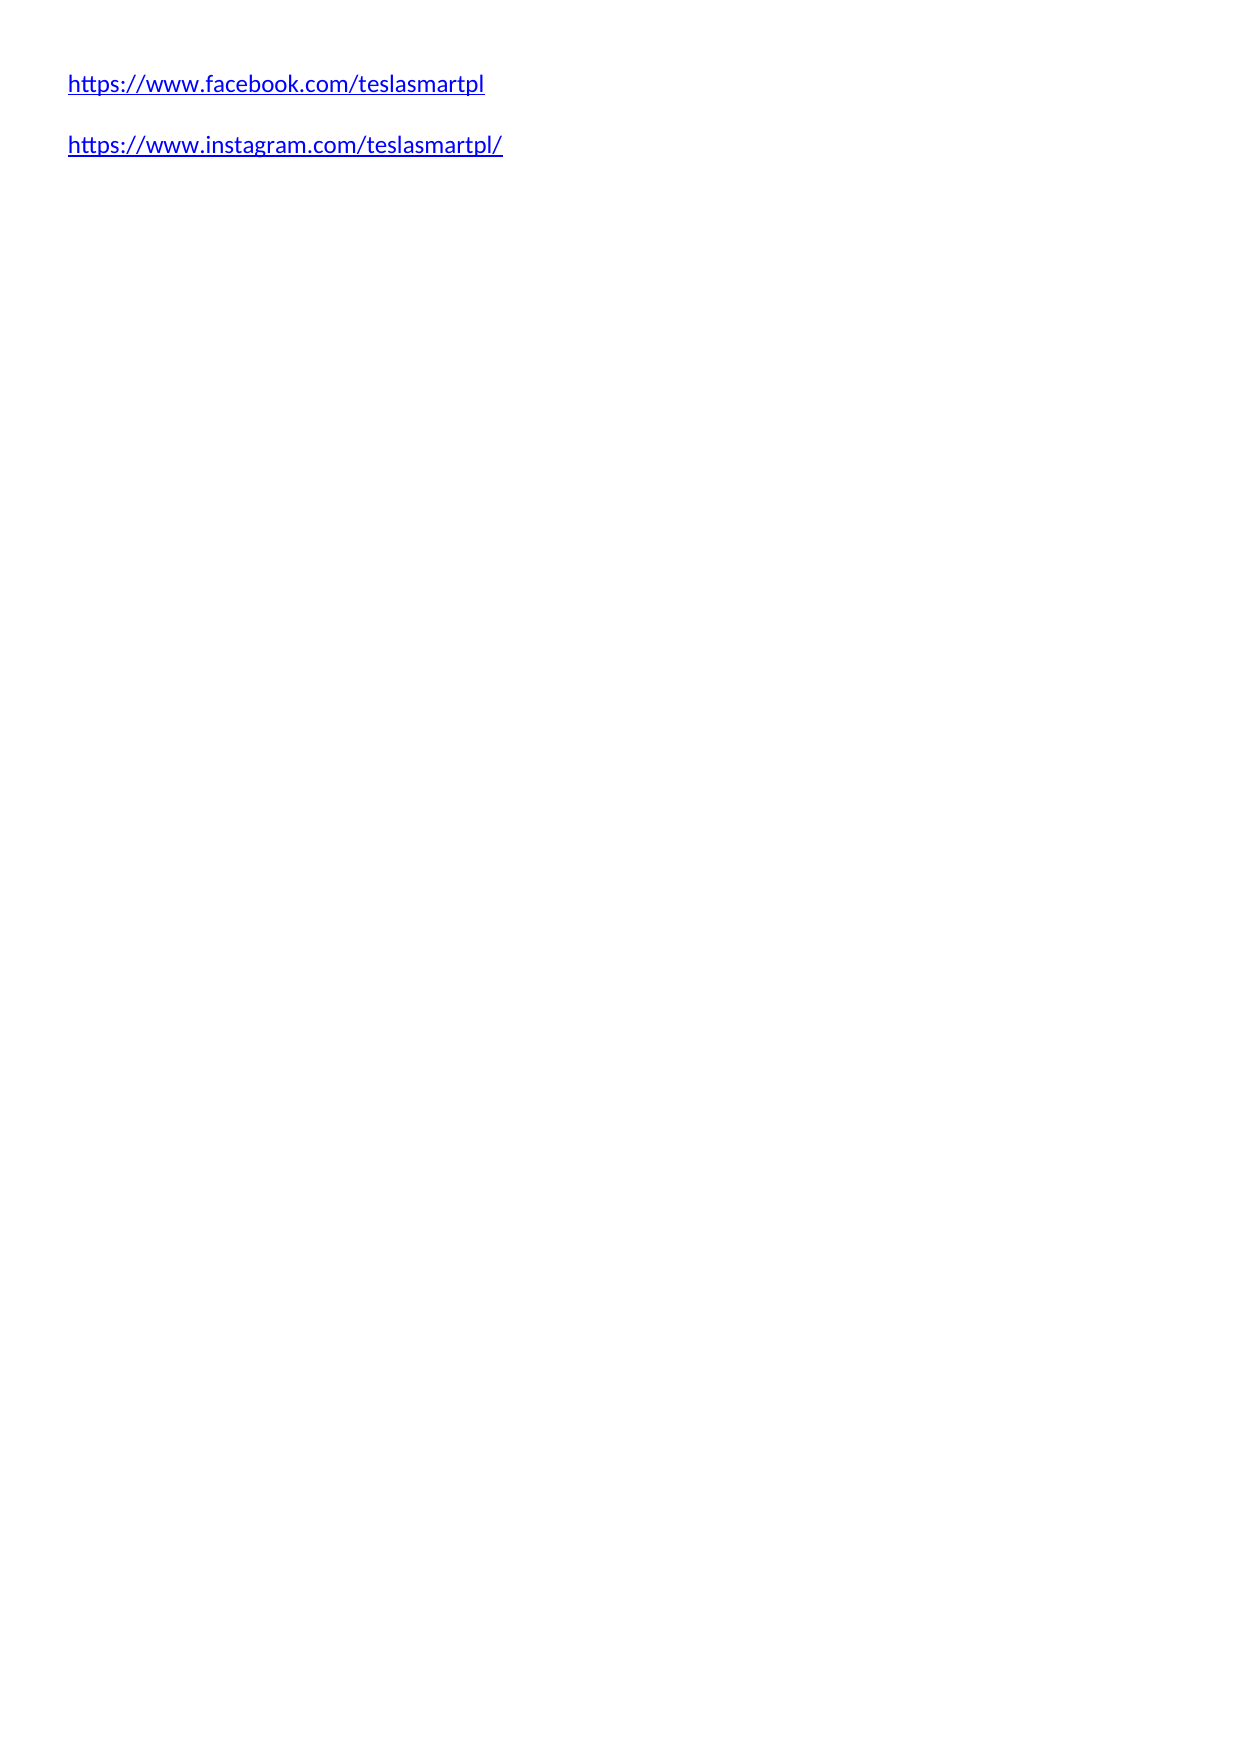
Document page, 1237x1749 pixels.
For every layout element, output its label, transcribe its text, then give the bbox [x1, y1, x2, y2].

text https://www.instagram.com/teslasmartpl/ [68, 129, 1169, 160]
text https://www.facebook.com/teslasmartpl [68, 68, 1169, 98]
